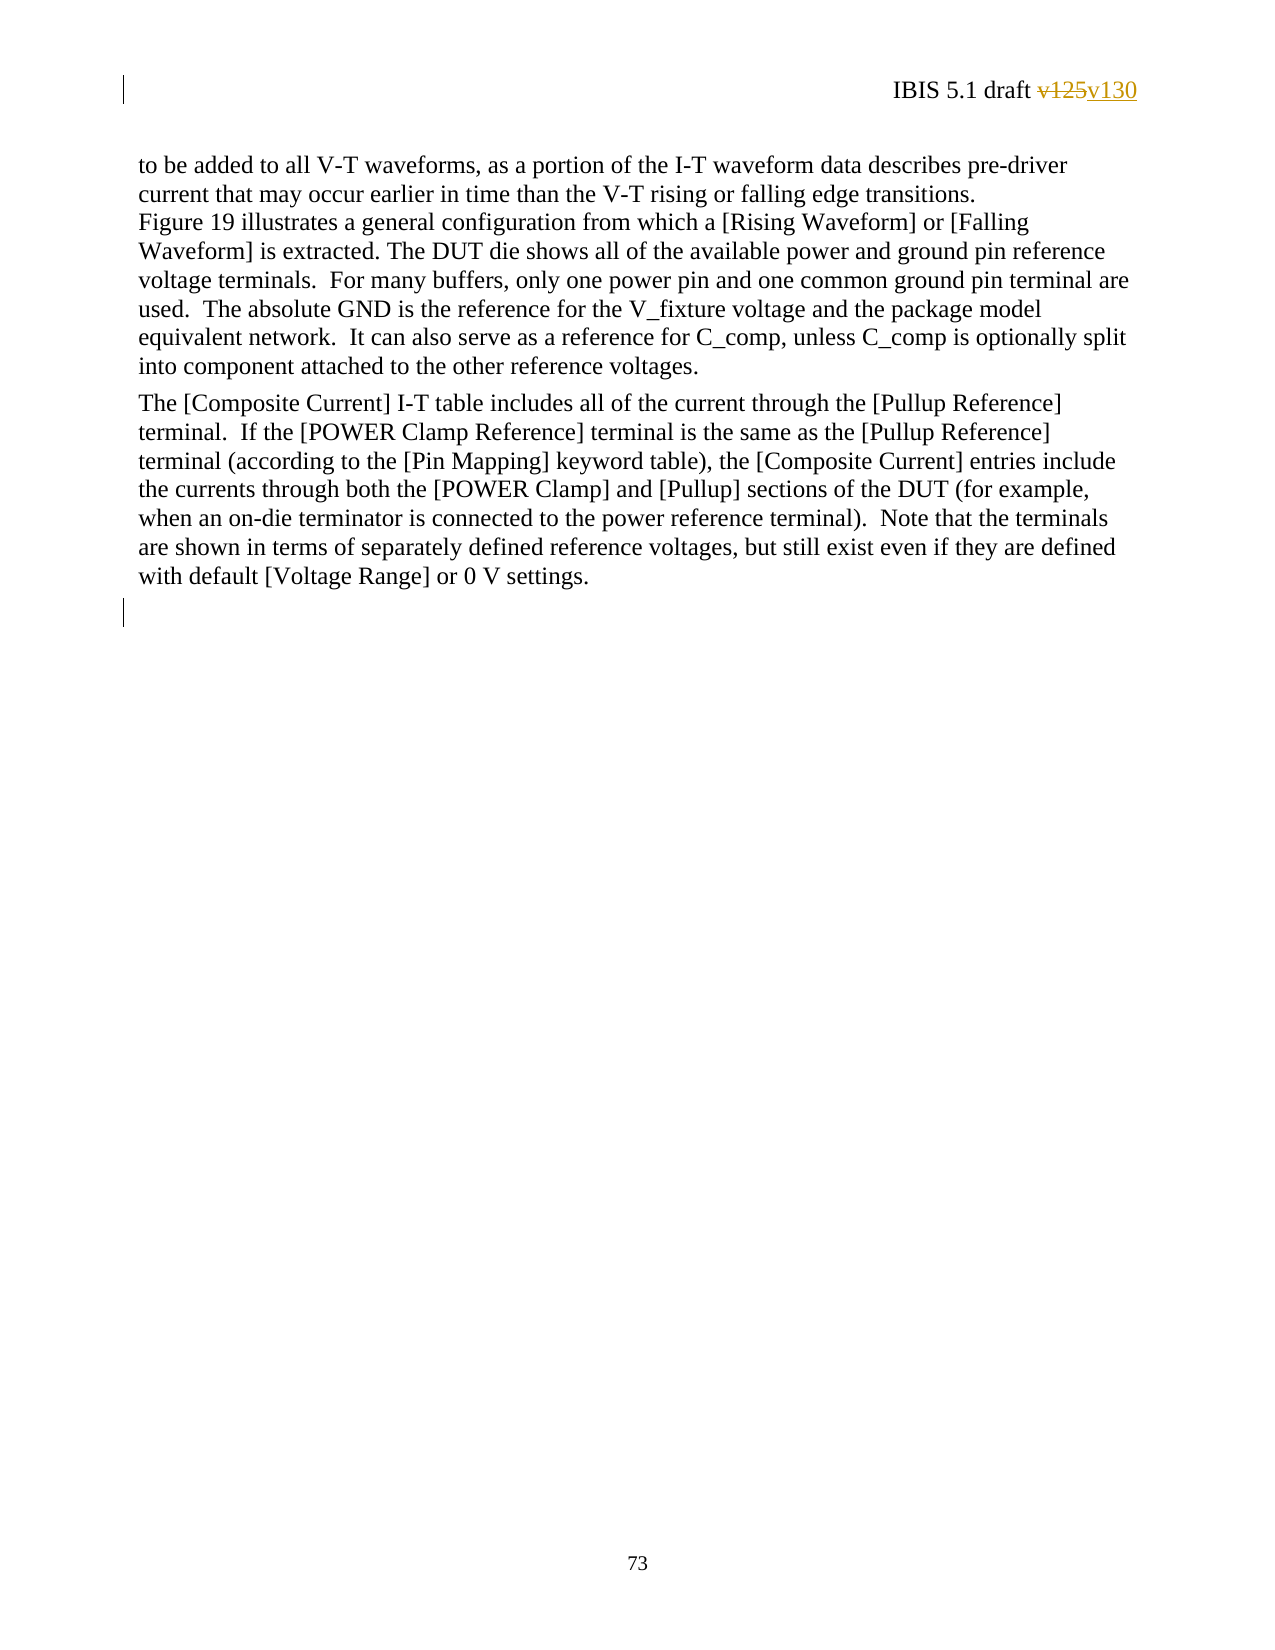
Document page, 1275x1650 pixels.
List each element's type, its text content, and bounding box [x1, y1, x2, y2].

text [138, 150, 1137, 207]
text The [Composite Current] I-T table includes all of the current through the [Pullup Reference] terminal. If the [POWER Clamp Reference] terminal is the same as the [Pullup Reference] terminal (according to the [Pin Mapping] keyword table), the [Composite Current] entries include the currents through both the [POWER Clamp] and [Pullup] sections of the DUT (for example, when an on-die terminator is connected to the power reference terminal). Note that the terminals are shown in terms of separately defined reference voltages, but still exist even if they are defined with default [Voltage Range] or 0 V settings. [138, 388, 1137, 589]
text Figure 16 illustrates a general configuration from which a [Rising Waveform] or [Falling Waveform] is extracted. The DUT die shows all of the available power and ground pin reference voltage terminals. For many buffers, only one power pin and one common ground pin terminal are used. The absolute GND is the reference for the V_fixture voltage and the package model equivalent network. It can also serve as a reference for C_comp, unless C_comp is optionally split into component attached to the other reference voltages. [138, 207, 1137, 380]
